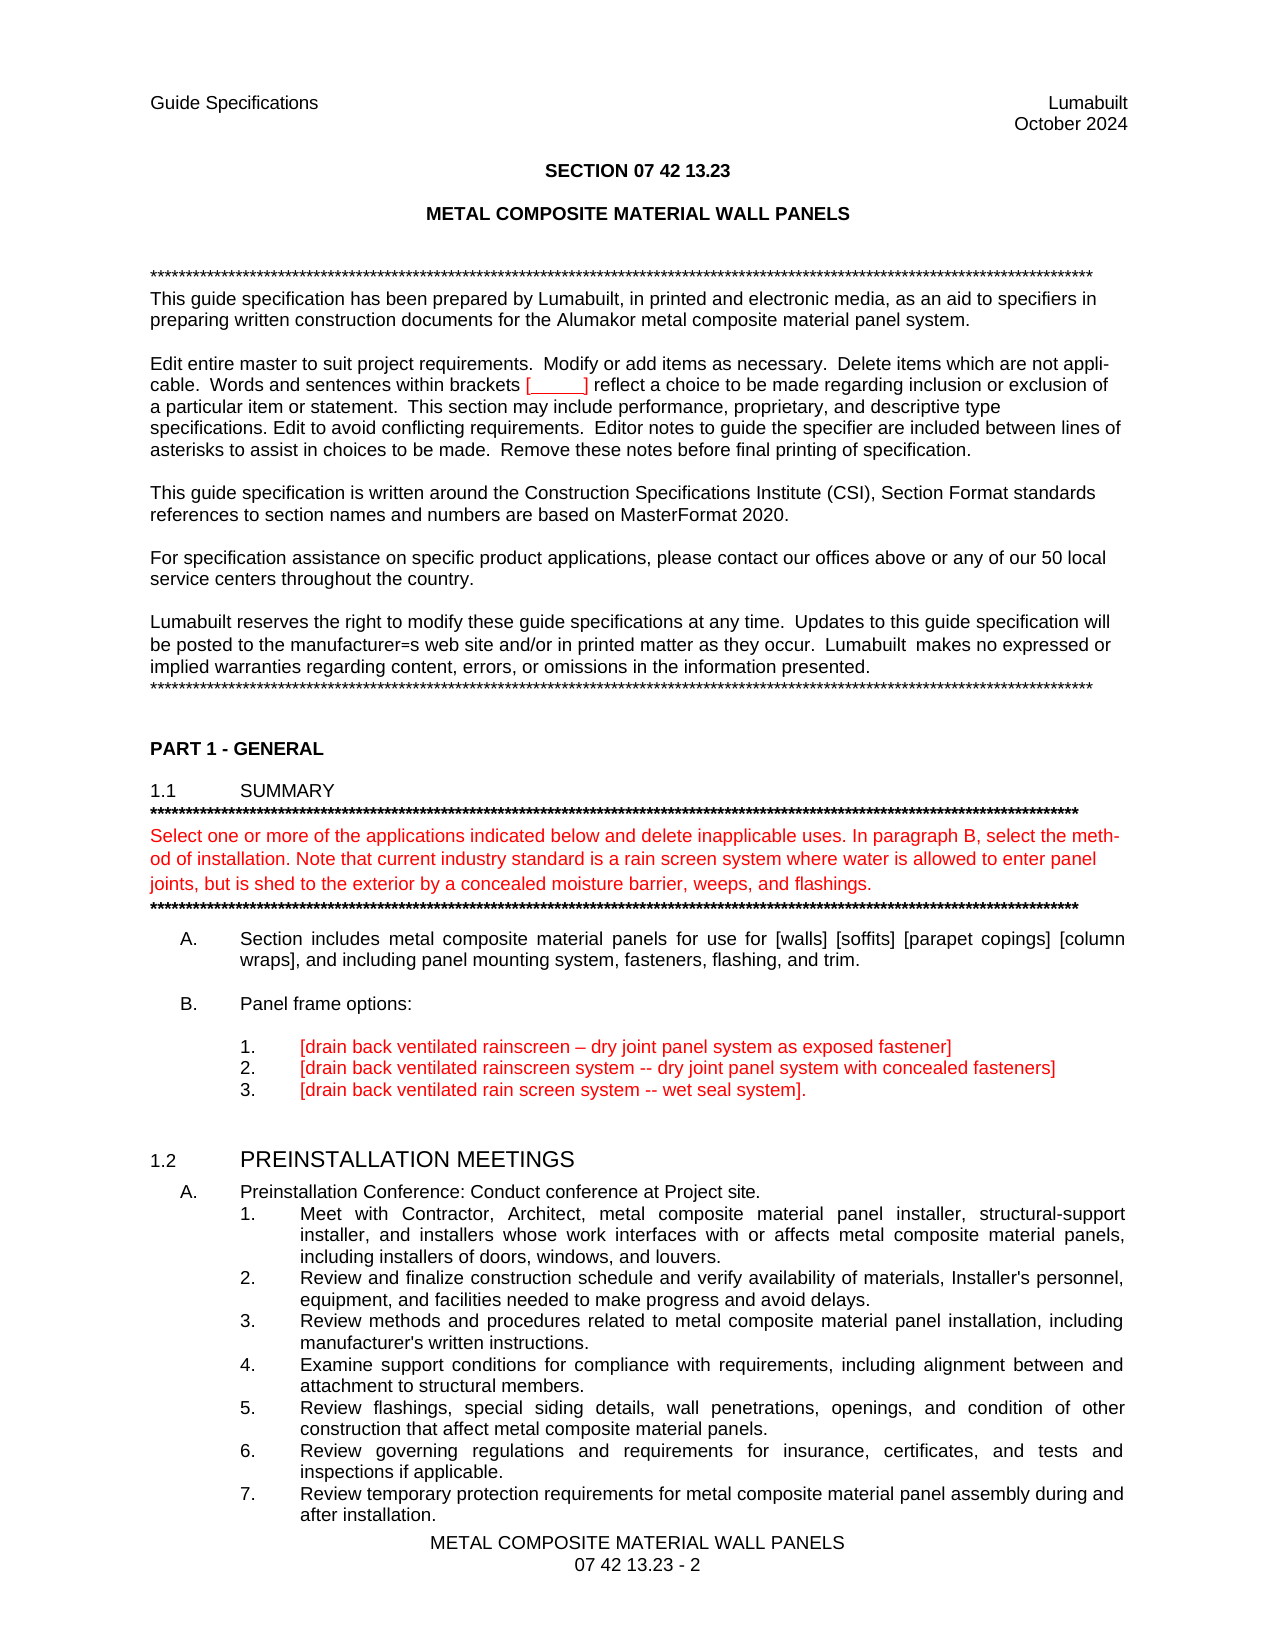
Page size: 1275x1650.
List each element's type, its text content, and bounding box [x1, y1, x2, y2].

list PREINSTALLATION MEETINGS [150, 1146, 1260, 1172]
text For specification assistance on specific product applications, please contact our offices above or any of our 50 local service centers throughout the country. [150, 547, 1123, 590]
text *********************************************************************************************************************************** [150, 898, 1260, 919]
list Panel frame options: [180, 992, 1260, 1014]
text Lumabuilt reserves the right to modify these guide specifications at any time. Updates to this guide specification will be posted to the manufacturer=s web site and/or in printed matter as they occur. Lumabuilt makes no expressed or implied warranties regarding content, errors, or omissions in the information presented. [150, 611, 1111, 677]
list Review and finalize construction schedule and verify availability of materials, Installer's personnel, equipment, and facilities needed to make progress and avoid delays. [240, 1267, 1125, 1310]
subtitle PART 1 - GENERAL [150, 738, 1260, 760]
list [drain back ventilated rainscreen system -- dry joint panel system with concealed fasteners] [240, 1057, 1260, 1078]
list Review governing regulations and requirements for insurance, certificates, and tests and inspections if applicable. [240, 1439, 1124, 1483]
list Review methods and procedures related to metal composite material panel installation, including manufacturer's written instructions. [240, 1310, 1124, 1353]
text *********************************************************************************************************************************** Select one or more of the applications indicated below and delete inapplicable uses. In paragraph B, select the meth- od of installation. Note that current industry standard is a rain screen system where water is allowed to enter panel [150, 802, 1123, 869]
text ************************************************************************************************************************************* [150, 677, 1260, 699]
text This guide specification is written around the Construction Specifications Institute (CSI), Section Format standards references to section names and numbers are based on MasterFormat 2020. [150, 482, 1123, 525]
list Section includes metal composite material panels for use for [walls] [soffits] [parapet copings] [column wraps], and including panel mounting system, fasteners, flashing, and trim. [180, 928, 1126, 971]
text METAL COMPOSITE MATERIAL WALL PANELS [424, 202, 851, 224]
subtitle SECTION 07 42 13.23 [424, 160, 851, 181]
list Review temporary protection requirements for metal composite material panel assembly during and after installation. [240, 1483, 1124, 1526]
list Meet with Contractor, Architect, metal composite material panel installer, structural-support installer, and installers whose work interfaces with or affects metal composite material panels, including installers of doors, windows, and louvers. [240, 1202, 1126, 1267]
text Edit entire master to suit project requirements. Modify or add items as necessary. Delete items which are not appli- cable. Words and sentences within brackets [ ] reflect a choice to be made regarding inclusion or exclusion of a particular item or statement. This section may include performance, proprietary, and descriptive type specifications. Edit to avoid conflicting requirements. Editor notes to guide the specifier are included between lines of asterisks to assist in choices to be made. Remove these notes before final printing of specification. [150, 352, 1123, 460]
list [drain back ventilated rain screen system -- wet seal system]. [240, 1078, 1260, 1100]
text joints, but is shed to the exterior by a concealed moisture barrier, weeps, and flashings. [150, 873, 1260, 894]
list [drain back ventilated rainscreen – dry joint panel system as exposed fastener] [240, 1035, 1260, 1057]
list Review flashings, special siding details, wall penetrations, openings, and condition of other construction that affect metal composite material panels. [240, 1396, 1125, 1439]
list Examine support conditions for compliance with requirements, including alignment between and attachment to structural members. [240, 1353, 1124, 1396]
subtitle SUMMARY [150, 781, 1260, 802]
text ************************************************************************************************************************************* This guide specification has been prepared by Lumabuilt, in printed and electronic media, as an aid to specifiers in preparing written construction documents for the Alumakor metal composite material panel system. [150, 266, 1123, 331]
list Preinstallation Conference: Conduct conference at Project site. [180, 1181, 1260, 1202]
